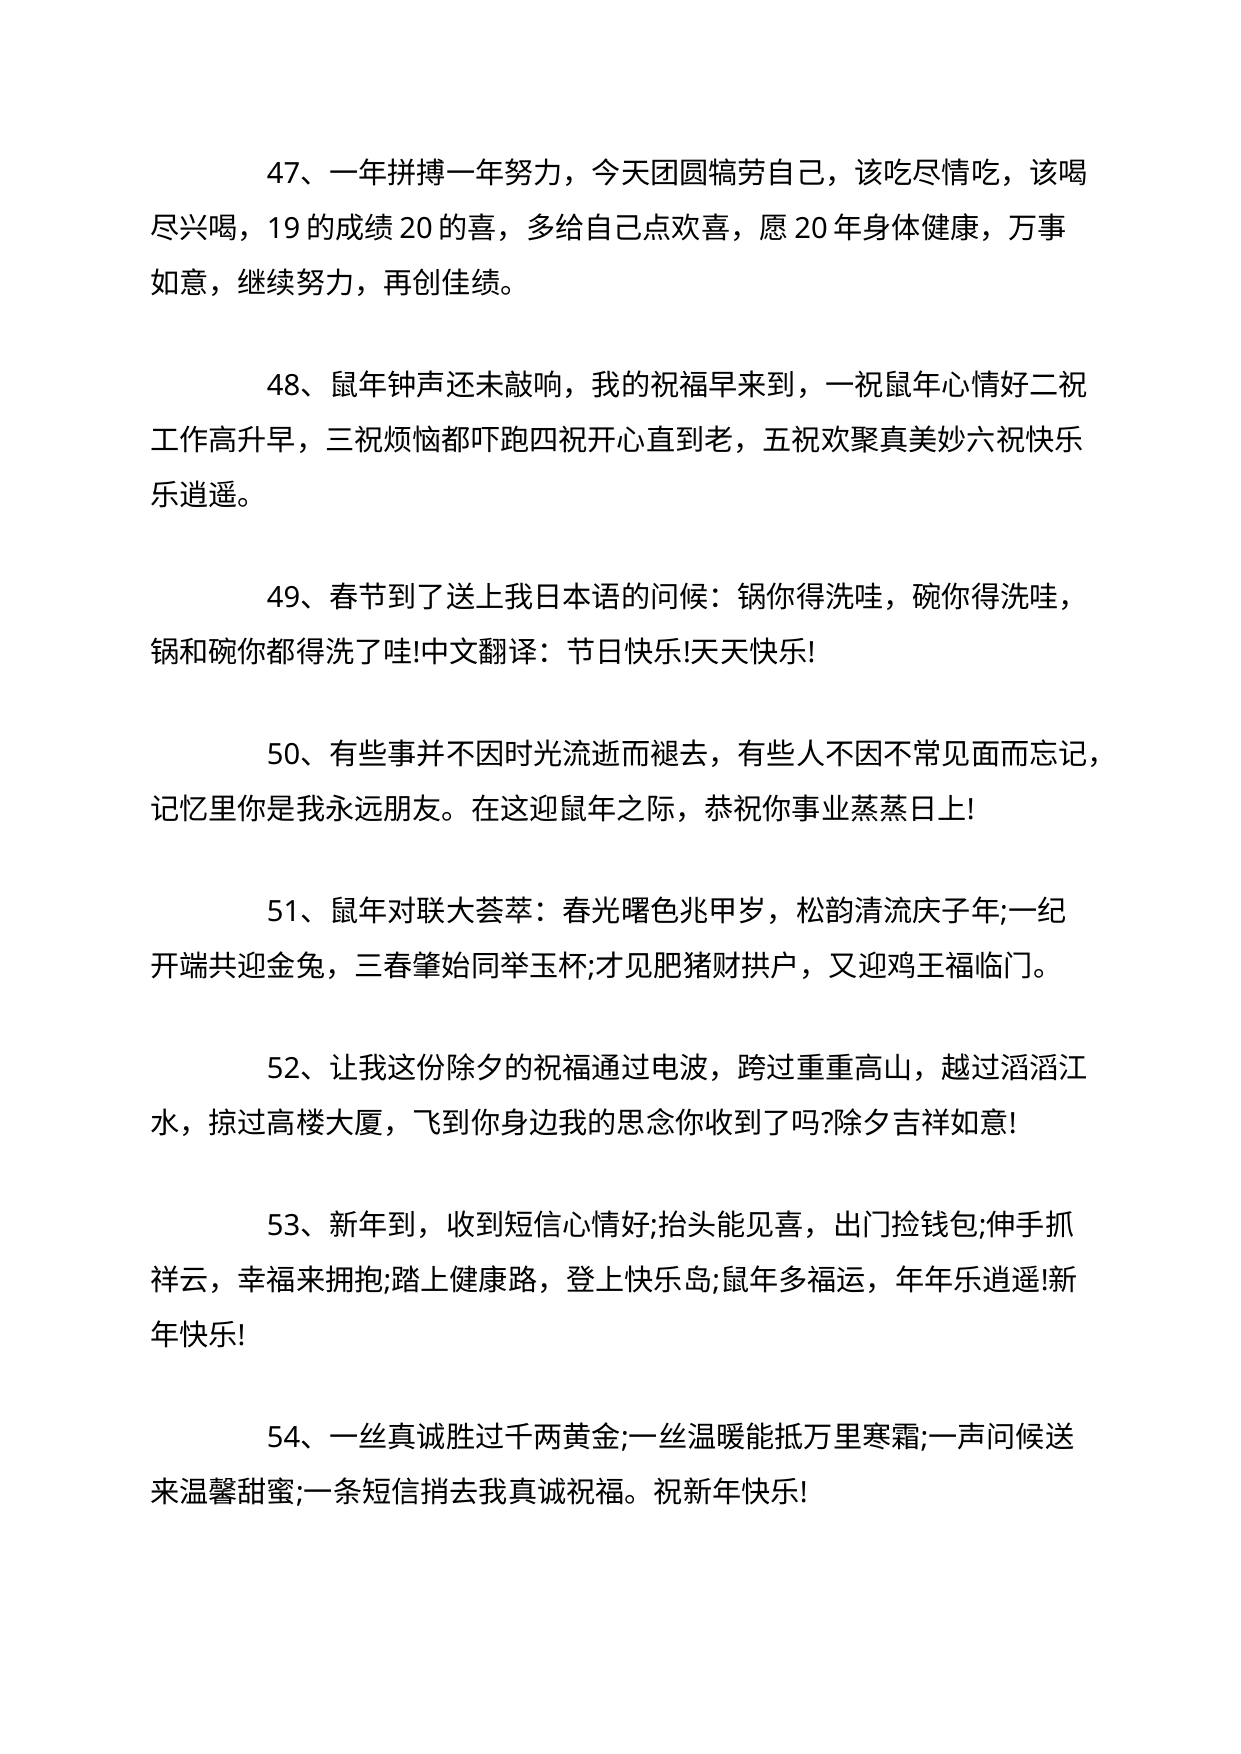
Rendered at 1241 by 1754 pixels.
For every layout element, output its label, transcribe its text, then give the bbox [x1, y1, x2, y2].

text 48、鼠年钟声还未敲响，我的祝福早来到，一祝鼠年心情好二祝工作高升早，三祝烦恼都吓跑四祝开心直到老，五祝欢聚真美妙六祝快乐乐逍遥。 [150, 362, 1090, 514]
text 52、让我这份除夕的祝福通过电波，跨过重重高山，越过滔滔江水，掠过高楼大厦，飞到你身边我的思念你收到了吗?除夕吉祥如意! [150, 1044, 1090, 1142]
text 54、一丝真诚胜过千两黄金;一丝温暖能抵万里寒霜;一声问候送来温馨甜蜜;一条短信捎去我真诚祝福。祝新年快乐! [150, 1413, 1090, 1511]
text 53、新年到，收到短信心情好;抬头能见喜，出门捡钱包;伸手抓祥云，幸福来拥抱;踏上健康路，登上快乐岛;鼠年多福运，年年乐逍遥!新年快乐! [150, 1201, 1090, 1354]
text 50、有些事并不因时光流逝而褪去，有些人不因不常见面而忘记，记忆里你是我永远朋友。在这迎鼠年之际，恭祝你事业蒸蒸日上! [150, 730, 1090, 828]
text 47、一年拼搏一年努力，今天团圆犒劳自己，该吃尽情吃，该喝尽兴喝，19的成绩20的喜，多给自己点欢喜，愿20年身体健康，万事如意，继续努力，再创佳绩。 [150, 150, 1090, 302]
text 51、鼠年对联大荟萃：春光曙色兆甲岁，松韵清流庆子年;一纪开端共迎金兔，三春肇始同举玉杯;才见肥猪财拱户，又迎鸡王福临门。 [150, 887, 1090, 985]
text 49、春节到了送上我日本语的问候：锅你得洗哇，碗你得洗哇，锅和碗你都得洗了哇!中文翻译：节日快乐!天天快乐! [150, 573, 1090, 671]
